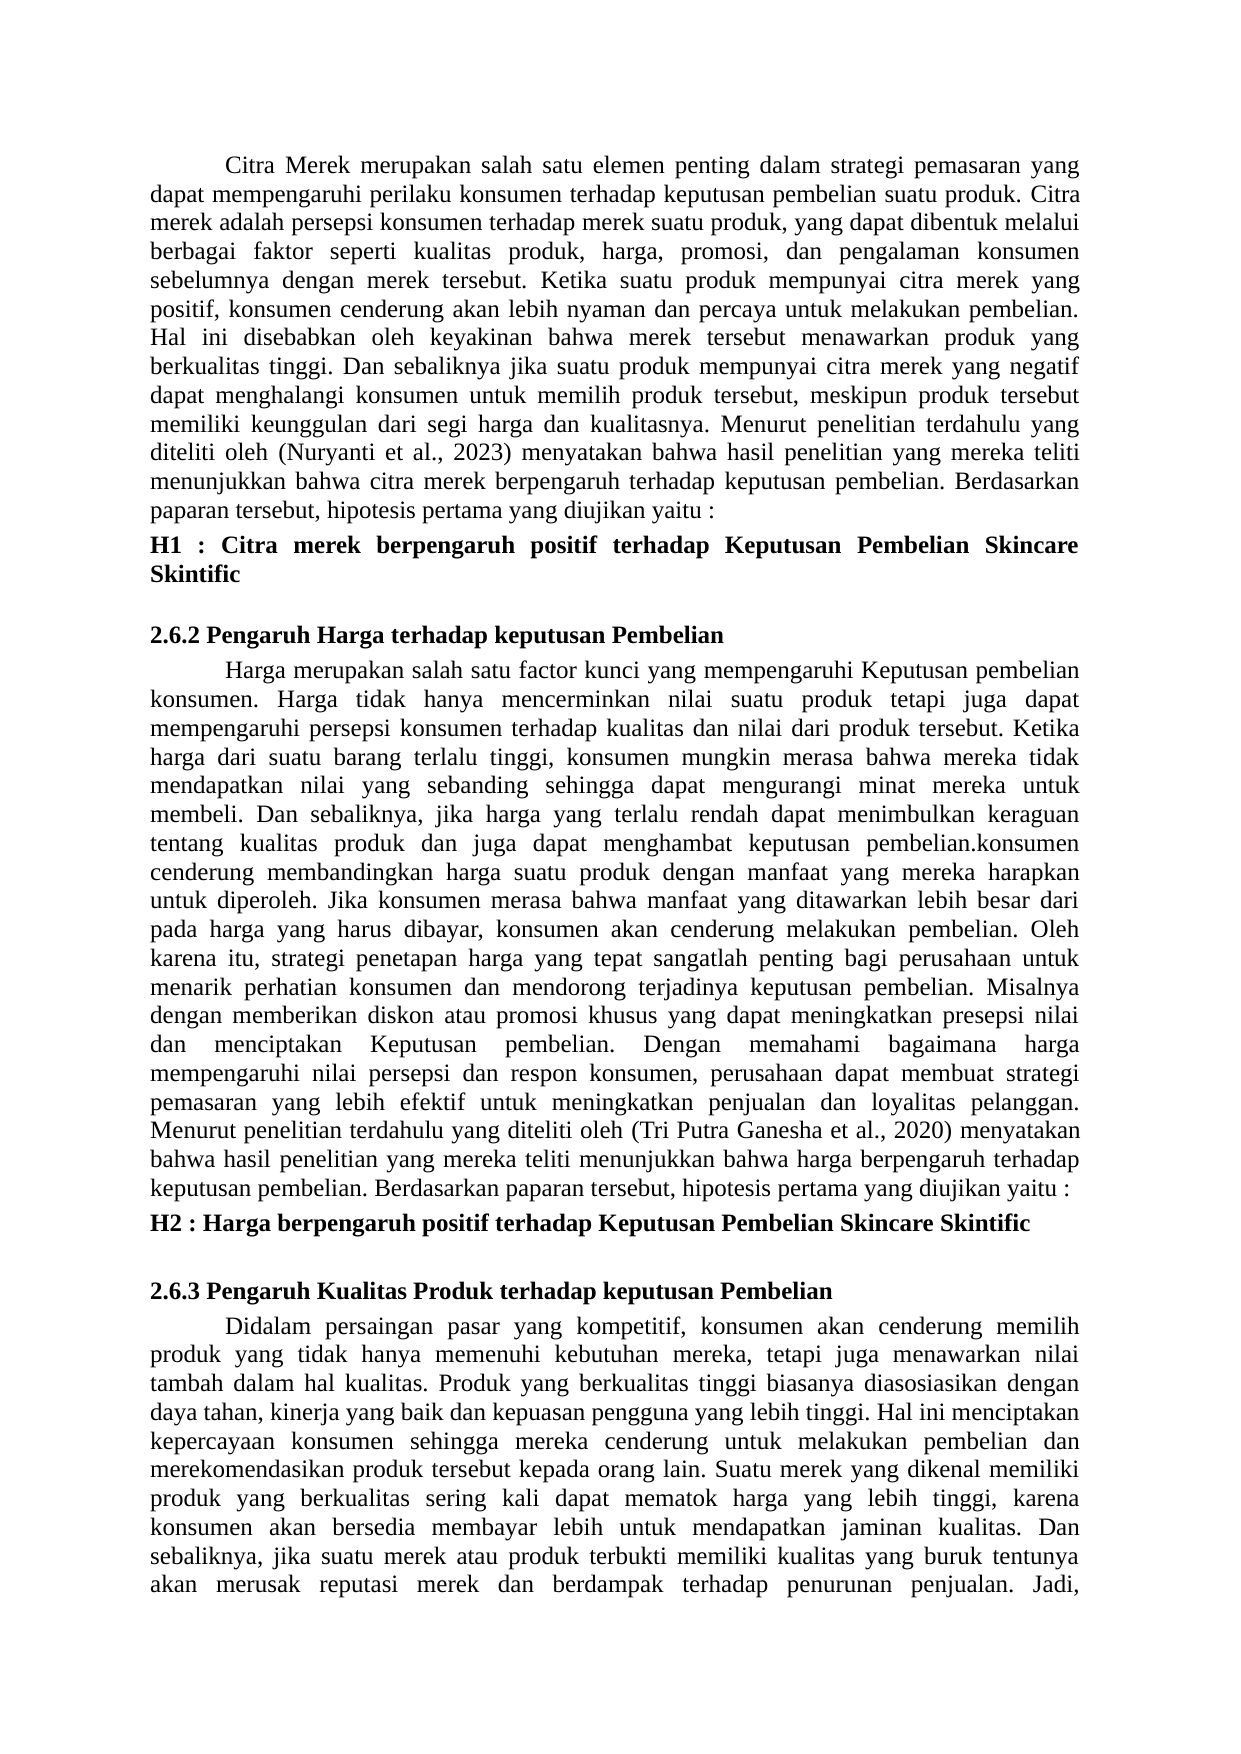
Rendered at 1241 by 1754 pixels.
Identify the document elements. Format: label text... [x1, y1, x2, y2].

text Harga merupakan salah satu factor kunci yang mempengaruhi Keputusan pembelian konsumen. Harga tidak hanya mencerminkan nilai suatu produk tetapi juga dapat mempengaruhi persepsi konsumen terhadap kualitas dan nilai dari produk tersebut. Ketika harga dari suatu barang terlalu tinggi, konsumen mungkin merasa bahwa mereka tidak mendapatkan nilai yang sebanding sehingga dapat mengurangi minat mereka untuk membeli. Dan sebaliknya, jika harga yang terlalu rendah dapat menimbulkan keraguan tentang kualitas produk dan juga dapat menghambat keputusan pembelian.konsumen cenderung membandingkan harga suatu produk dengan manfaat yang mereka harapkan untuk diperoleh. Jika konsumen merasa bahwa manfaat yang ditawarkan lebih besar dari pada harga yang harus dibayar, konsumen akan cenderung melakukan pembelian. Oleh karena itu, strategi penetapan harga yang tepat sangatlah penting bagi perusahaan untuk menarik perhatian konsumen dan mendorong terjadinya keputusan pembelian. Misalnya dengan memberikan diskon atau promosi khusus yang dapat meningkatkan presepsi nilai dan menciptakan Keputusan pembelian. Dengan memahami bagaimana harga mempengaruhi nilai persepsi dan respon konsumen, perusahaan dapat membuat strategi pemasaran yang lebih efektif untuk meningkatkan penjualan dan loyalitas pelanggan. Menurut penelitian terdahulu yang diteliti oleh menyatakan bahwa hasil penelitian yang mereka teliti menunjukkan bahwa harga berpengaruh terhadap keputusan pembelian. Berdasarkan paparan tersebut, hipotesis pertama yang diujikan yaitu : [150, 655, 1080, 1202]
text H2 : Harga berpengaruh positif terhadap Keputusan Pembelian Skincare Skintific [150, 1208, 1080, 1237]
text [150, 1311, 1080, 1598]
text 2.6.2 Pengaruh Harga terhadap keputusan Pembelian [150, 620, 1080, 649]
text Citra Merek merupakan salah satu elemen penting dalam strategi pemasaran yang dapat mempengaruhi perilaku konsumen terhadap keputusan pembelian suatu produk. Citra merek adalah persepsi konsumen terhadap merek suatu produk, yang dapat dibentuk melalui berbagai faktor seperti kualitas produk, harga, promosi, dan pengalaman konsumen sebelumnya dengan merek tersebut. Ketika suatu produk mempunyai citra merek yang positif, konsumen cenderung akan lebih nyaman dan percaya untuk melakukan pembelian. Hal ini disebabkan oleh keyakinan bahwa merek tersebut menawarkan produk yang berkualitas tinggi. Dan sebaliknya jika suatu produk mempunyai citra merek yang negatif dapat menghalangi konsumen untuk memilih produk tersebut, meskipun produk tersebut memiliki keunggulan dari segi harga dan kualitasnya. Menurut penelitian terdahulu yang diteliti oleh menyatakan bahwa hasil penelitian yang mereka teliti menunjukkan bahwa citra merek berpengaruh terhadap keputusan pembelian. Berdasarkan paparan tersebut, hipotesis pertama yang diujikan yaitu : [150, 150, 1080, 524]
text H1 : Citra merek berpengaruh positif terhadap Keputusan Pembelian Skincare Skintific [150, 530, 1080, 587]
text 2.6.3 Pengaruh Kualitas Produk terhadap keputusan Pembelian [150, 1276, 1080, 1304]
